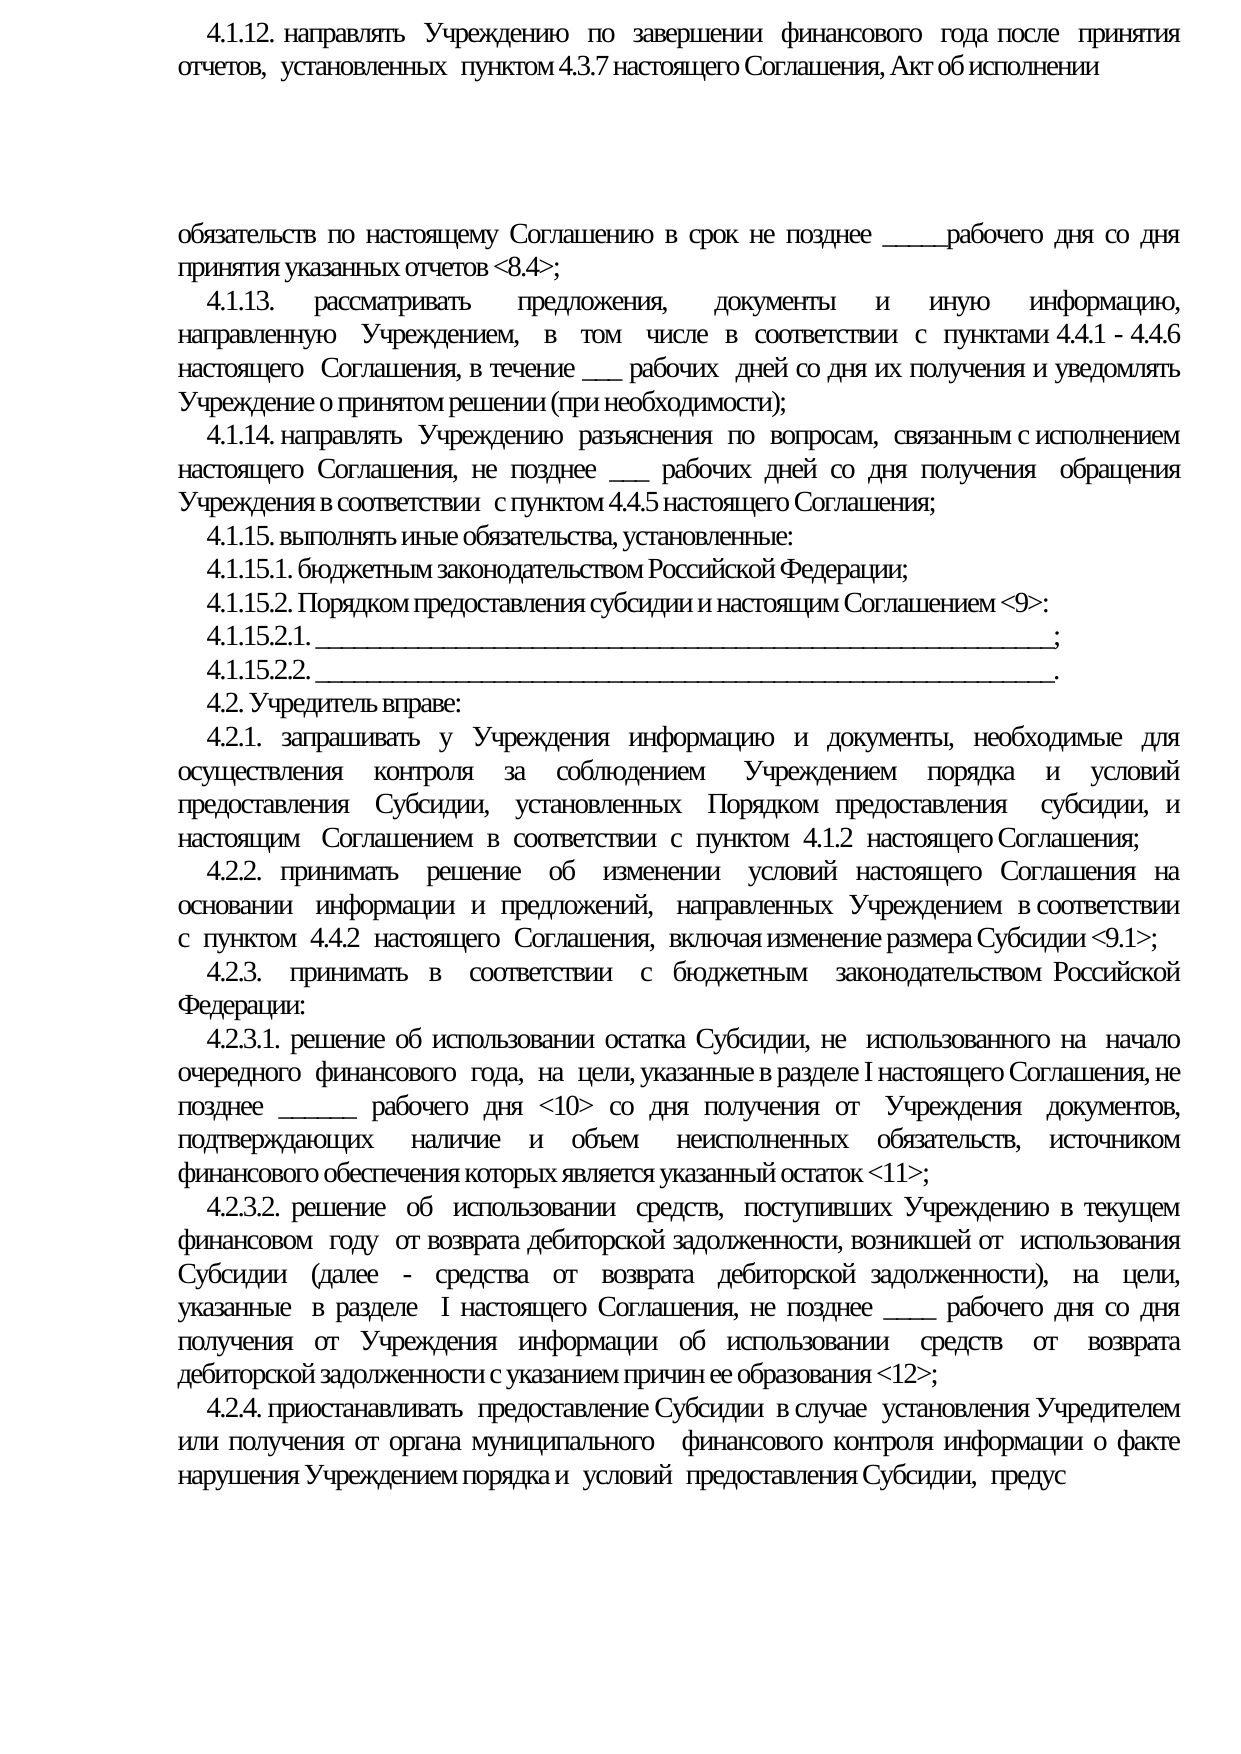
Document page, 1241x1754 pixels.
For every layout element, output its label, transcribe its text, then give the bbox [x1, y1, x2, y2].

text 4.1.14. направлять Учреждению разъяснения по вопросам, связанным с исполнением настоящего Соглашения, не позднее ___ рабочих дней со дня получения обращения Учреждения в соответствии с пунктом 4.4.5 настоящего Соглашения; [177, 417, 1181, 518]
text 4.2.3. принимать в соответствии с бюджетным законодательством Российской Федерации: [177, 954, 1181, 1021]
text 4.1.12. направлять Учреждению по завершении финансового года после принятия отчетов, установленных пунктом 4.3.7 настоящего Соглашения, Акт об исполнении [177, 15, 1181, 82]
text обязательств по настоящему Соглашению в срок не позднее _____рабочего дня со дня принятия указанных отчетов <8.4>; [177, 216, 1181, 283]
text 4.2. Учредитель вправе: [177, 686, 1181, 719]
text 4.1.15.2.2. __________________________________________________________. [177, 652, 1181, 686]
text 4.1.15.1. бюджетным законодательством Российской Федерации; [177, 551, 1181, 585]
text 4.2.2. принимать решение об изменении условий настоящего Соглашения на основании информации и предложений, направленных Учреждением в соответствии с пунктом 4.4.2 настоящего Соглашения, включая изменение размера Субсидии <9.1>; [177, 853, 1181, 954]
text 4.1.15.2.1. __________________________________________________________; [177, 618, 1181, 652]
text 4.2.3.2. решение об использовании средств, поступивших Учреждению в текущем финансовом году от возврата дебиторской задолженности, возникшей от использования Субсидии (далее - средства от возврата дебиторской задолженности), на цели, указанные в разделе I настоящего Соглашения, не позднее ____ рабочего дня со дня получения от Учреждения информации об использовании средств от возврата дебиторской задолженности с указанием причин ее образования <12>; [177, 1189, 1181, 1390]
text 4.2.4. приостанавливать предоставление Субсидии в случае установления Учредителем или получения от органа муниципального финансового контроля информации о факте нарушения Учреждением порядка и условий предоставления Субсидии, предус [177, 1390, 1181, 1491]
text 4.1.15. выполнять иные обязательства, установленные: [177, 518, 1181, 551]
text 4.1.15.2. Порядком предоставления субсидии и настоящим Соглашением <9>: [177, 585, 1181, 618]
text 4.2.1. запрашивать у Учреждения информацию и документы, необходимые для осуществления контроля за соблюдением Учреждением порядка и условий предоставления Субсидии, установленных Порядком предоставления субсидии, и настоящим Соглашением в соответствии с пунктом 4.1.2 настоящего Соглашения; [177, 719, 1181, 853]
text 4.1.13. рассматривать предложения, документы и иную информацию, направленную Учреждением, в том числе в соответствии с пунктами 4.4.1 - 4.4.6 настоящего Соглашения, в течение ___ рабочих дней со дня их получения и уведомлять Учреждение о принятом решении (при необходимости); [177, 283, 1181, 417]
text 4.2.3.1. решение об использовании остатка Субсидии, не использованного на начало очередного финансового года, на цели, указанные в разделе I настоящего Соглашения, не позднее ______ рабочего дня <10> со дня получения от Учреждения документов, подтверждающих наличие и объем неисполненных обязательств, источником финансового обеспечения которых является указанный остаток <11>; [177, 1021, 1181, 1189]
